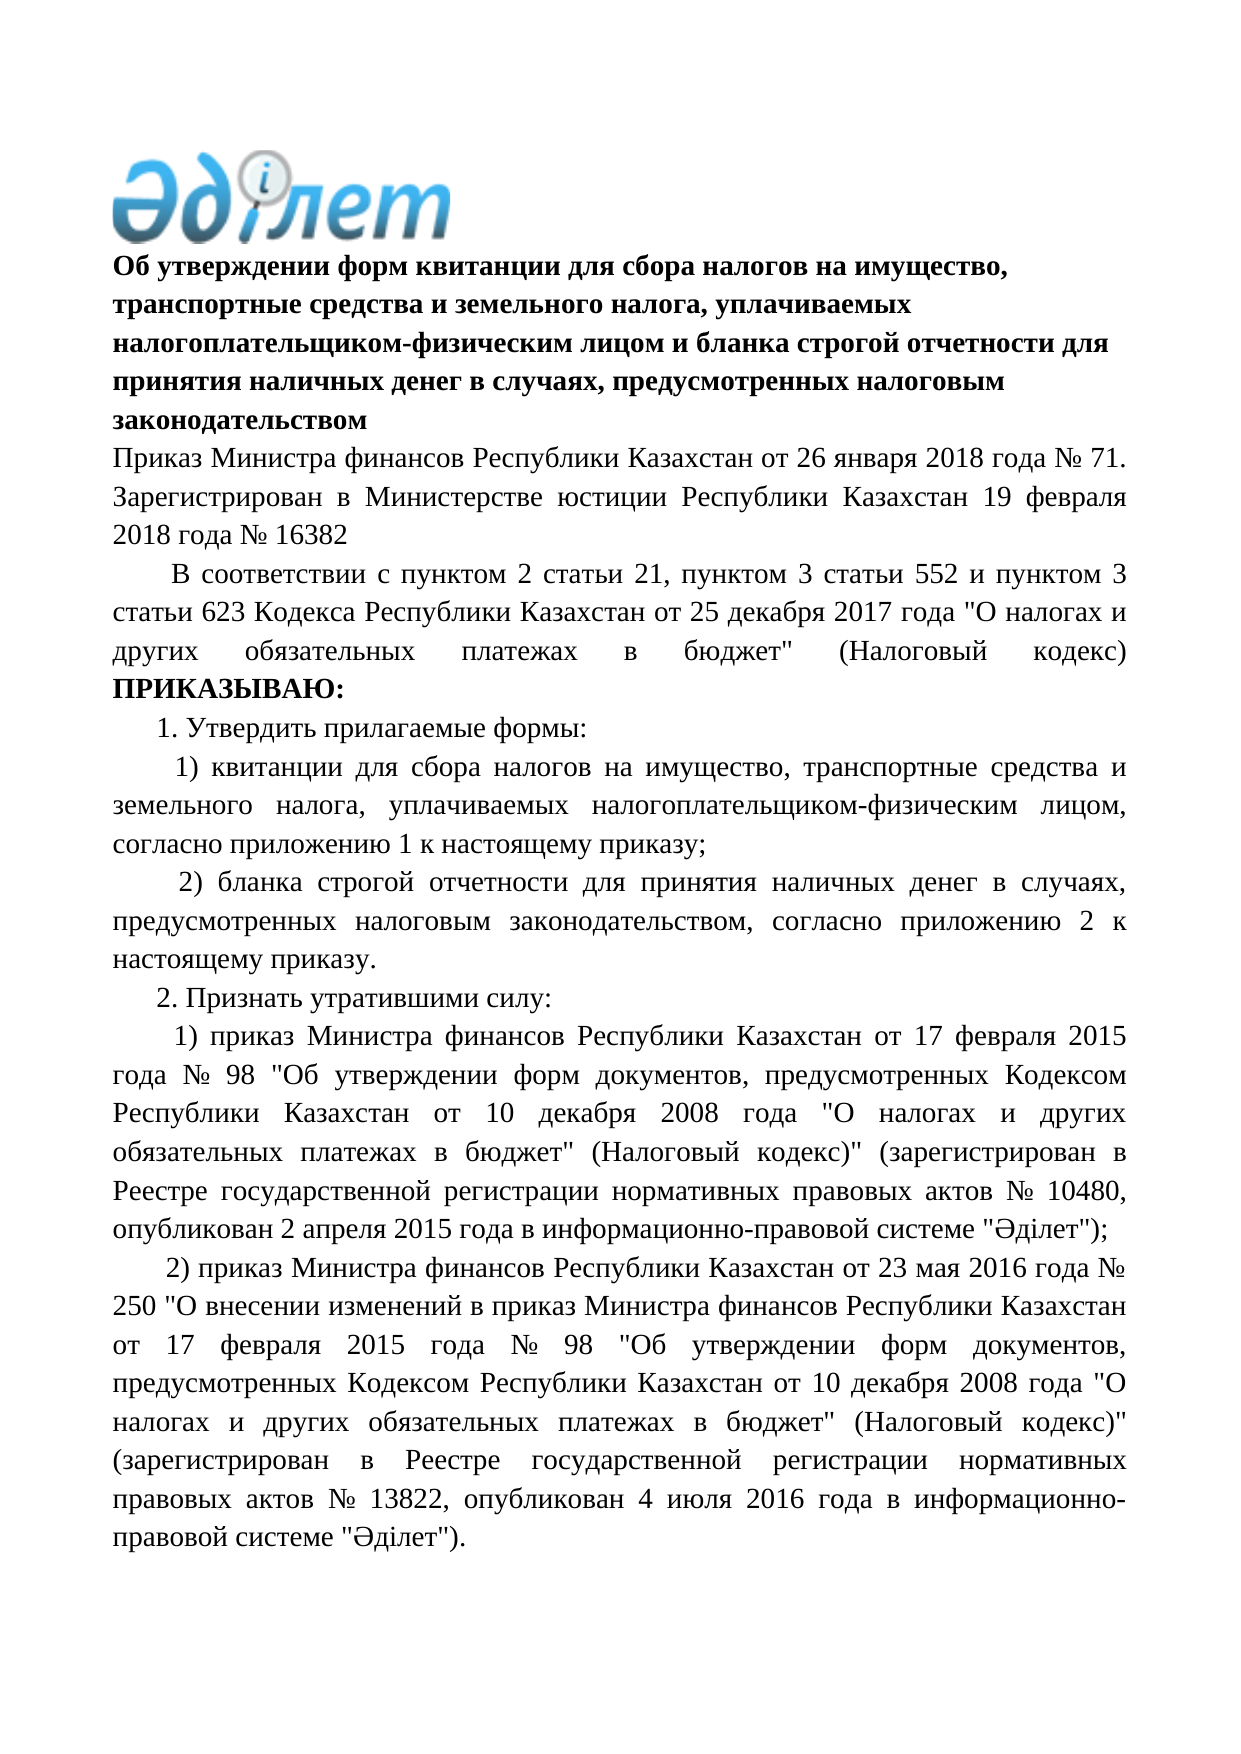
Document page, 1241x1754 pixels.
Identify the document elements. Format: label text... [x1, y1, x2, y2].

text 2) приказ Министра финансов Республики Казахстан от 23 мая 2016 года № 250 "О внесении изменений в приказ Министра финансов Республики Казахстан от 17 февраля 2015 года № 98 "Об утверждении форм документов, предусмотренных Кодексом Республики Казахстан от 10 декабря 2008 года "О налогах и других обязательных платежах в бюджет" (Налоговый кодекс)" (зарегистрирован в Реестре государственной регистрации нормативных правовых актов № 13822, опубликован 4 июля 2016 года в информационно-правовой системе "Әділет"). [112, 1250, 1128, 1553]
text 1) квитанции для сбора налогов на имущество, транспортные средства и земельного налога, уплачиваемых налогоплательщиком-физическим лицом, согласно приложению 1 к настоящему приказу; [112, 749, 1128, 859]
text Об утверждении форм квитанции для сбора налогов на имущество, транспортные средства и земельного налога, уплачиваемых налогоплательщиком-физическим лицом и бланка строгой отчетности для принятия наличных денег в случаях, предусмотренных налоговым законодательством [112, 248, 1128, 435]
text 2. Признать утратившими силу: [112, 980, 1128, 1013]
text В соответствии с пунктом 2 статьи 21, пунктом 3 статьи 552 и пунктом 3 статьи 623 Кодекса Республики Казахстан от 25 декабря 2017 года "О налогах и других обязательных платежах в бюджет" (Налоговый кодекс) ПРИКАЗЫВАЮ: [112, 556, 1128, 705]
picture [112, 150, 451, 244]
text 1) приказ Министра финансов Республики Казахстан от 17 февраля 2015 года № 98 "Об утверждении форм документов, предусмотренных Кодексом Республики Казахстан от 10 декабря 2008 года "О налогах и других обязательных платежах в бюджет" (Налоговый кодекс)" (зарегистрирован в Реестре государственной регистрации нормативных правовых актов № 10480, опубликован 2 апреля 2015 года в информационно-правовой системе "Әділет"); [112, 1018, 1128, 1245]
text 1. Утвердить прилагаемые формы: [112, 710, 1128, 744]
text Приказ Министра финансов Республики Казахстан от 26 января 2018 года № 71. Зарегистрирован в Министерстве юстиции Республики Казахстан 19 февраля 2018 года № 16382 [112, 440, 1128, 551]
text 2) бланка строгой отчетности для принятия наличных денег в случаях, предусмотренных налоговым законодательством, согласно приложению 2 к настоящему приказу. [112, 864, 1128, 975]
